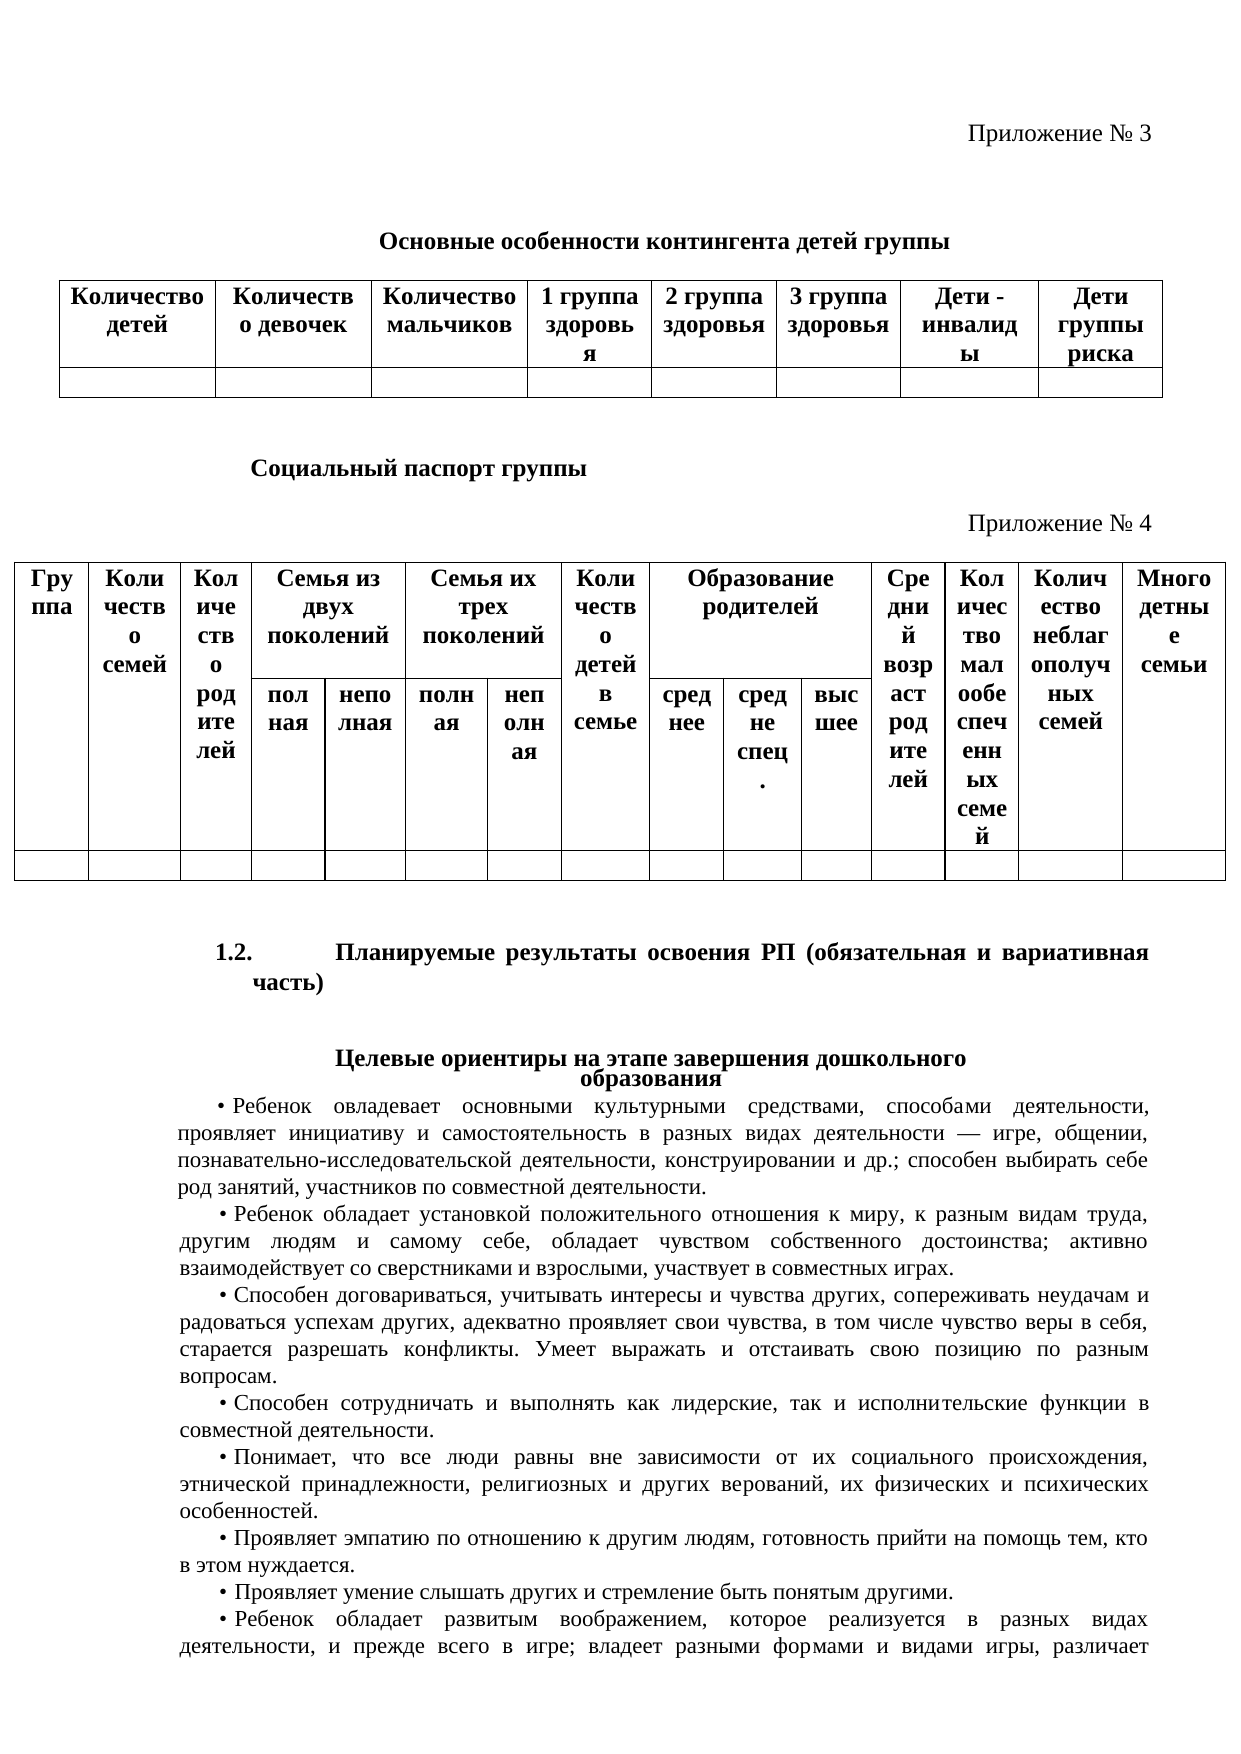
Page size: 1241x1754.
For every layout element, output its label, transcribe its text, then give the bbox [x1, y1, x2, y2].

table_cell неполная [326, 679, 405, 850]
table_cell [326, 851, 405, 880]
table_cell [946, 851, 1018, 880]
list Ребенок овладевает основными культурными средствами, способами деятельности, проявляет инициативу и самостоятельность в разных видах деятельности — игре, общении, познавательно-исследовательской деятельности, конструировании и др.; способен выбирать себе род занятий, участников по совместной деятельности. [177, 1092, 1149, 1200]
table_cell [60, 368, 215, 397]
table_header Количество малообеспеченных семей [946, 563, 1018, 850]
text Целевые ориентиры на этапе завершения дошкольного образования [296, 1050, 1006, 1091]
table_cell полная [252, 679, 324, 850]
table_cell [777, 368, 900, 397]
table_cell [724, 851, 801, 880]
table_cell среднее [650, 679, 723, 850]
table_cell [406, 851, 487, 880]
table_header 3 группа здоровья [777, 281, 900, 367]
table_header Количество родителей [181, 563, 251, 850]
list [179, 1604, 1149, 1658]
table_header Дети группы риска [1039, 281, 1162, 367]
table_header 1 группа здоровья [528, 281, 651, 367]
table_header Количество мальчиков [372, 281, 527, 367]
table_header Средний возраст родителей [872, 563, 944, 850]
table_cell [802, 851, 871, 880]
table_cell полная [406, 679, 487, 850]
table_cell [252, 851, 324, 880]
table_cell [1039, 368, 1162, 397]
table_cell [216, 368, 371, 397]
table_cell [652, 368, 776, 397]
table_cell [528, 368, 651, 397]
text Приложение № 3 [177, 118, 1152, 147]
table_cell средне спец. [724, 679, 801, 850]
table_header Семья их трех поколений [406, 563, 561, 678]
table_cell высшее [802, 679, 871, 850]
table_cell [89, 851, 180, 880]
table_header Семья из двух поколений [252, 563, 405, 678]
table_cell [562, 851, 649, 880]
table_header Количество неблагополучных семей [1019, 563, 1122, 850]
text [177, 226, 1152, 254]
table_header Количество девочек [216, 281, 371, 367]
text Социальный паспорт группы [179, 453, 1149, 483]
table_header Количество детей [60, 281, 215, 367]
table_cell [181, 851, 251, 880]
table_cell [650, 851, 723, 880]
table_cell [872, 851, 944, 880]
table_header Группа [15, 563, 88, 850]
table_cell [372, 368, 527, 397]
table_cell [901, 368, 1038, 397]
list Понимает, что все люди равны вне зависимости от их социального происхождения, этнической принадлежности, религиозных и других верований, их физических и психических особенностей. [179, 1443, 1149, 1523]
list Ребенок обладает установкой положительного отношения к миру, к разным видам труда, другим людям и самому себе, обладает чувством собственного достоинства; активно взаимодействует со сверстниками и взрослыми, участвует в совместных играх. [179, 1200, 1149, 1281]
list Способен договариваться, учитывать интересы и чувства других, сопереживать неудачам и радоваться успехам других, адекватно проявляет свои чувства, в том числе чувство веры в себя, старается разрешать конфликты. Умеет выражать и отстаивать свою позицию по разным вопросам. [179, 1281, 1149, 1389]
list Проявляет эмпатию по отношению к другим людям, готовность прийти на помощь тем, кто в этом нуждается. [179, 1523, 1149, 1577]
table_cell [1019, 851, 1122, 880]
table_header Количество детей в семье [562, 563, 649, 850]
text Приложение № 4 [177, 508, 1152, 537]
table_cell [488, 851, 561, 880]
table_cell [1123, 851, 1225, 880]
table_header Дети - инвалиды [901, 281, 1038, 367]
table_header Количество семей [89, 563, 180, 850]
table_cell неполная [488, 679, 561, 850]
table_header Многодетные семьи [1123, 563, 1225, 850]
list Способен сотрудничать и выполнять как лидерские, так и исполнительские функции в совместной деятельности. [179, 1389, 1149, 1443]
list Планируемые результаты освоения РП (обязательная и вариативная часть) [215, 936, 1149, 996]
table_header 2 группа здоровья [652, 281, 776, 367]
table_header Образование родителей [650, 563, 871, 678]
list Проявляет умение слышать других и стремление быть понятым другими. [179, 1577, 1149, 1604]
table_cell [15, 851, 88, 880]
